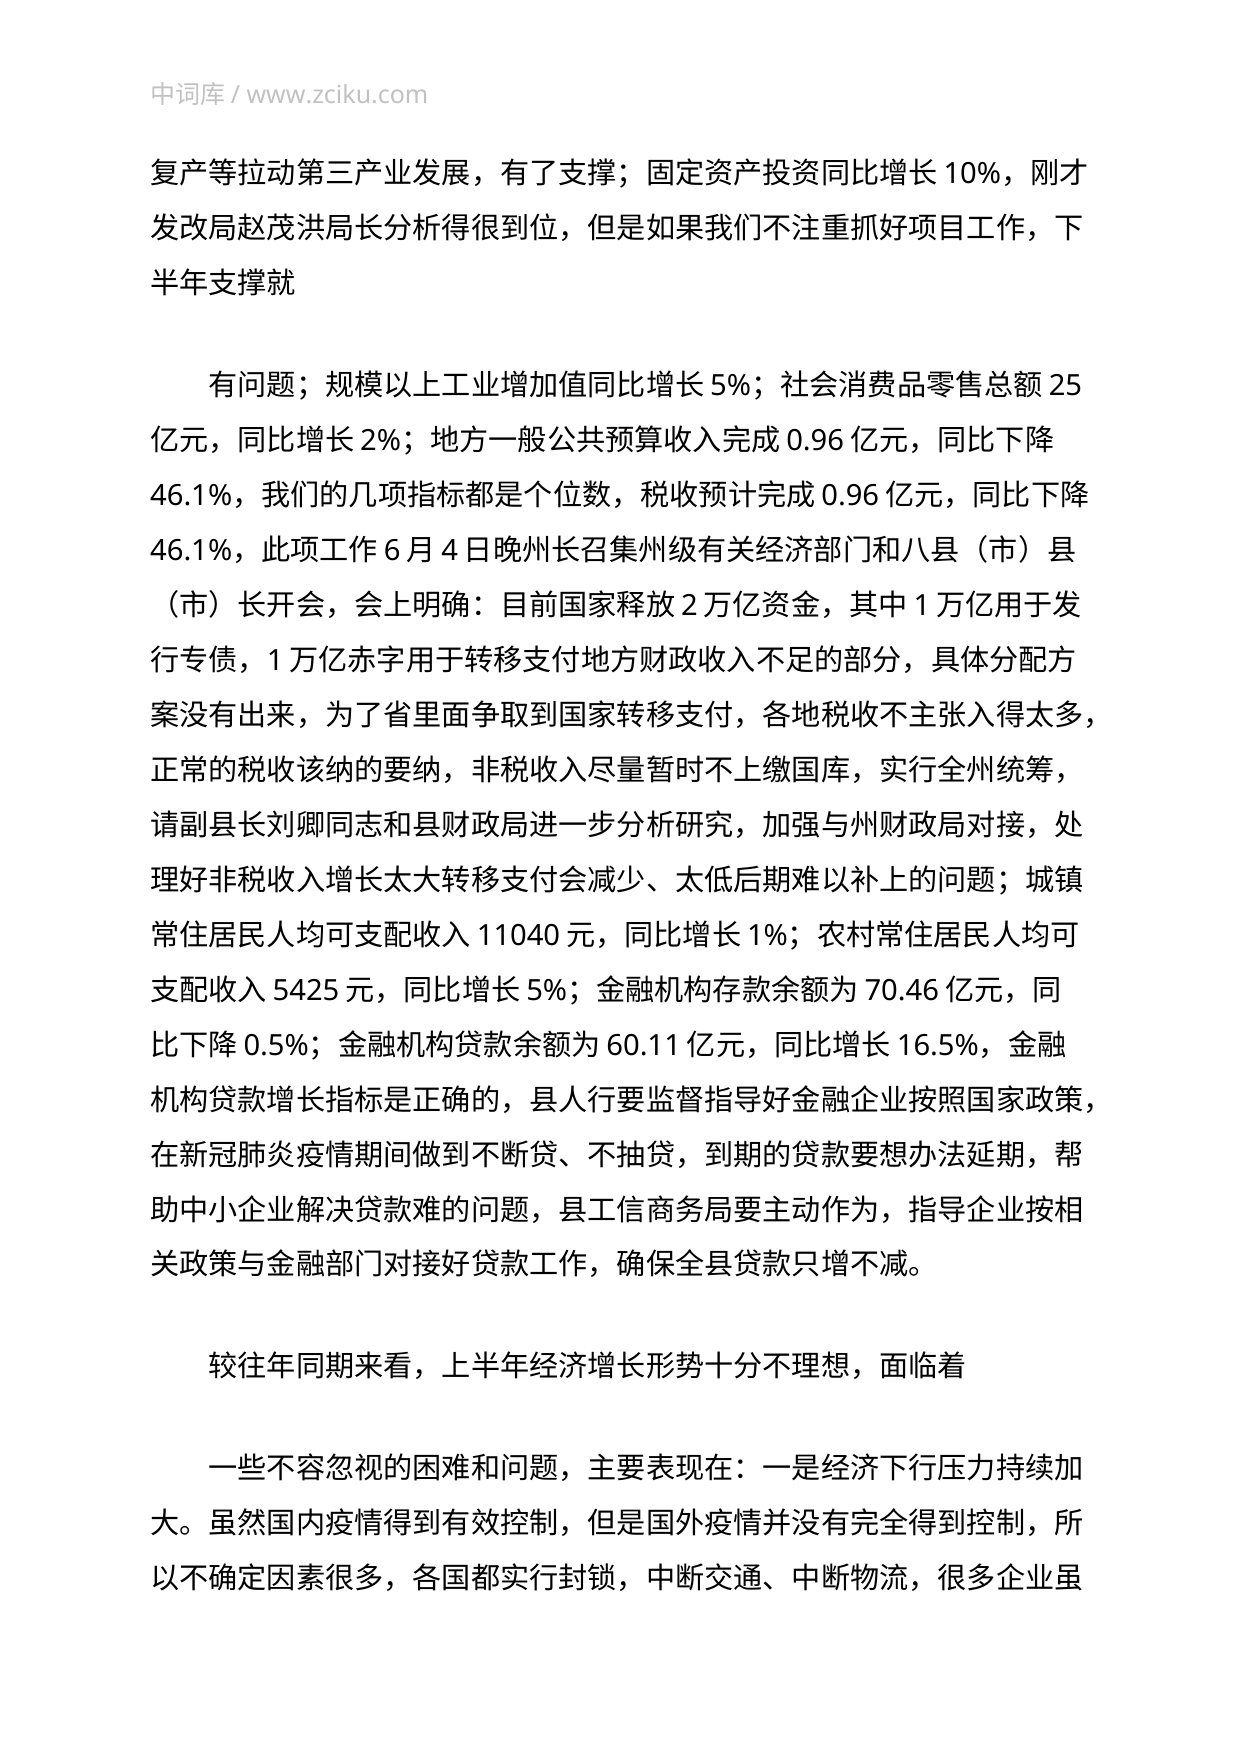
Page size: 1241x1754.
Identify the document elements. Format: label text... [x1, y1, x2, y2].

text 有问题；规模以上工业增加值同比增长5%；社会消费品零售总额25亿元，同比增长2%；地方一般公共预算收入完成0.96亿元，同比下降46.1%，我们的几项指标都是个位数，税收预计完成0.96亿元，同比下降46.1%，此项工作6月4日晚州长召集州级有关经济部门和八县（市）县（市）长开会，会上明确：目前国家释放2万亿资金，其中1万亿用于发行专债，1万亿赤字用于转移支付地方财政收入不足的部分，具体分配方案没有出来，为了省里面争取到国家转移支付，各地税收不主张入得太多，正常的税收该纳的要纳，非税收入尽量暂时不上缴国库，实行全州统筹，请副县长刘卿同志和县财政局进一步分析研究，加强与州财政局对接，处理好非税收入增长太大转移支付会减少、太低后期难以补上的问题；城镇常住居民人均可支配收入11040元，同比增长1%；农村常住居民人均可支配收入5425元，同比增长5%；金融机构存款余额为70.46亿元，同比下降0.5%；金融机构贷款余额为60.11亿元，同比增长16.5%，金融机构贷款增长指标是正确的，县人行要监督指导好金融企业按照国家政策，在新冠肺炎疫情期间做到不断贷、不抽贷，到期的贷款要想办法延期，帮助中小企业解决贷款难的问题，县工信商务局要主动作为，指导企业按相关政策与金融部门对接好贷款工作，确保全县贷款只增不减。 [150, 362, 1090, 1283]
text 较往年同期来看，上半年经济增长形势十分不理想，面临着 [150, 1343, 1090, 1385]
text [150, 1444, 1090, 1597]
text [150, 150, 1090, 302]
